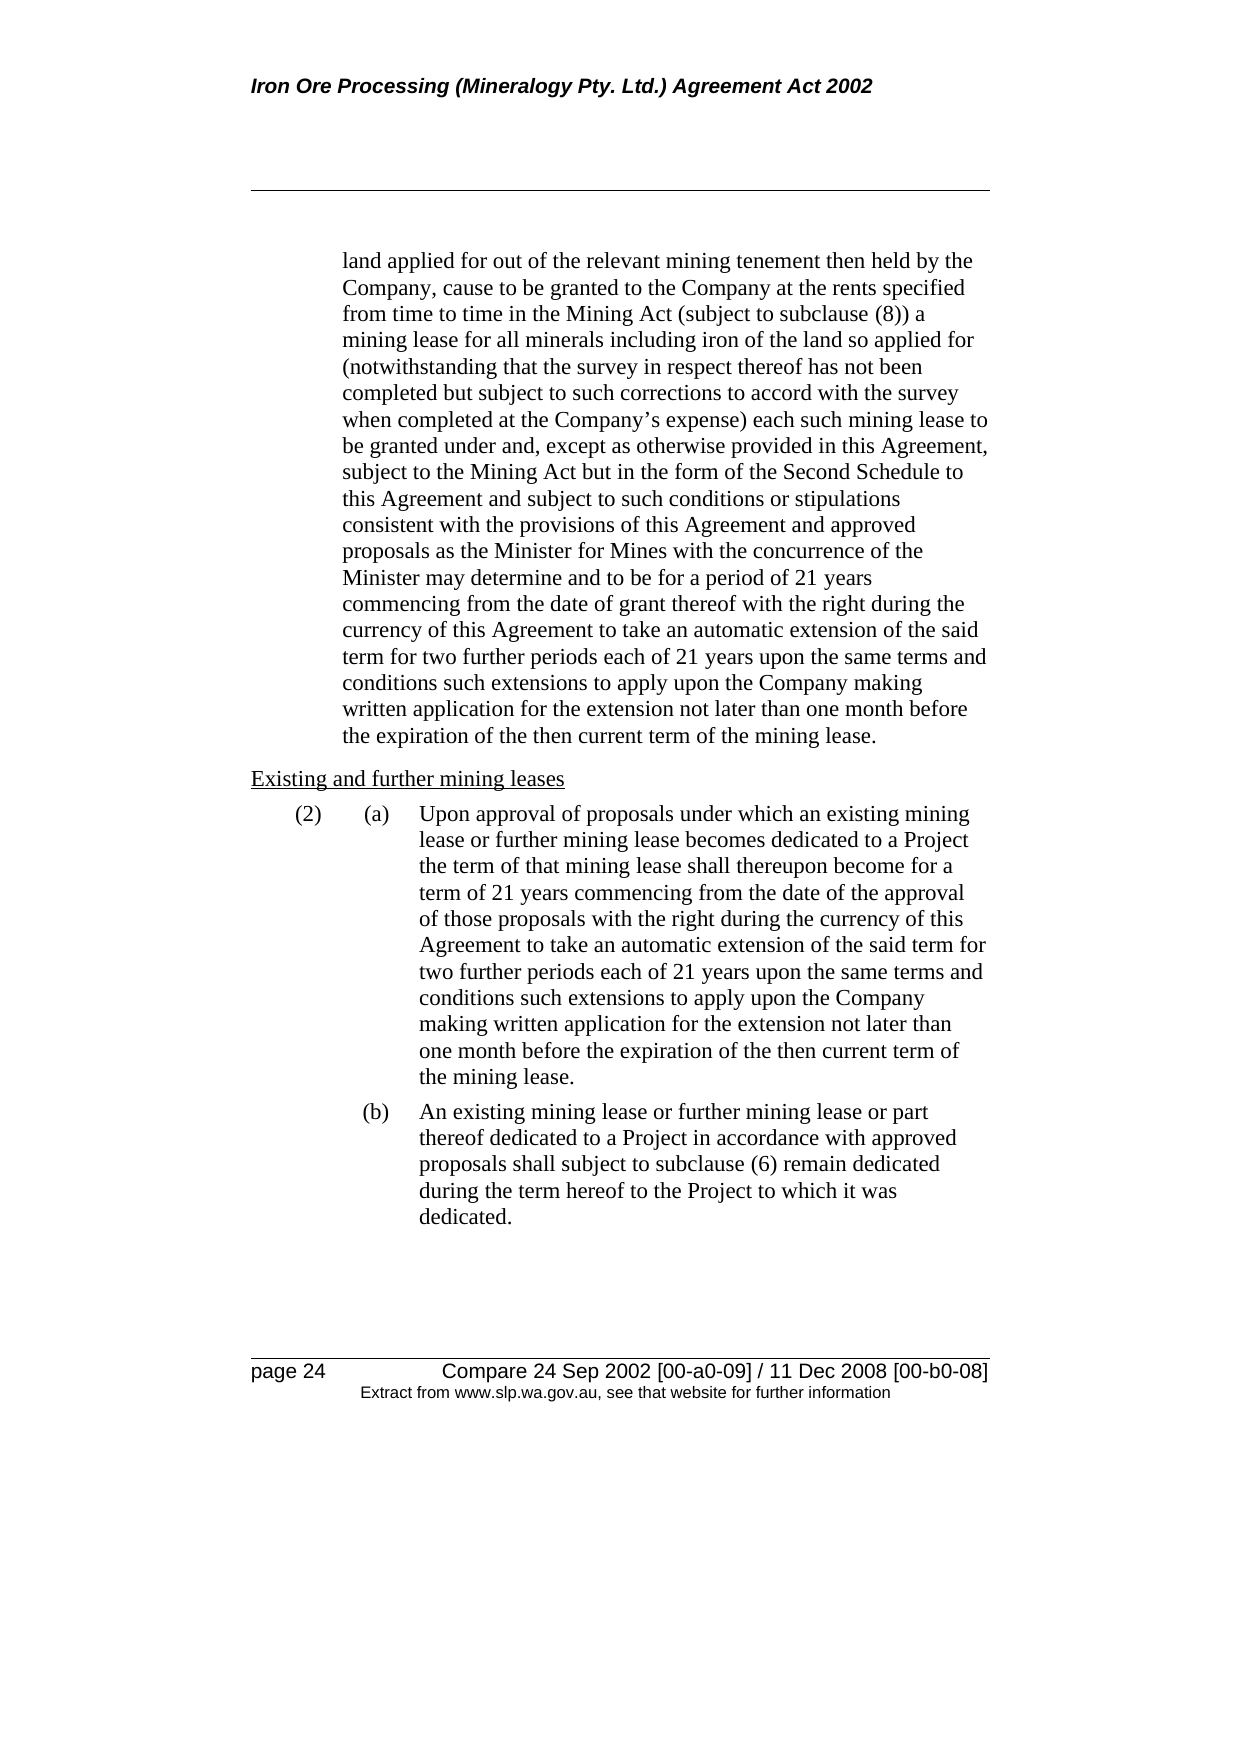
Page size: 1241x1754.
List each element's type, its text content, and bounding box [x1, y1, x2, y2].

subtitle Existing and further mining leases [251, 765, 990, 791]
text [251, 247, 990, 748]
text (2) (a) Upon approval of proposals under which an existing mining lease or further mining lease becomes dedicated to a Project the term of that mining lease shall thereupon become for a term of 21 years commencing from the date of the approval of those proposals with the right during the currency of this Agreement to take an automatic extension of the said term for two further periods each of 21 years upon the same terms and conditions such extensions to apply upon the Company making written application for the extension not later than one month before the expiration of the then current term of the mining lease. [295, 799, 990, 1089]
text (b) An existing mining lease or further mining lease or part thereof dedicated to a Project in accordance with approved proposals shall subject to subclause (6) remain dedicated during the term hereof to the Project to which it was dedicated. [251, 1098, 990, 1229]
